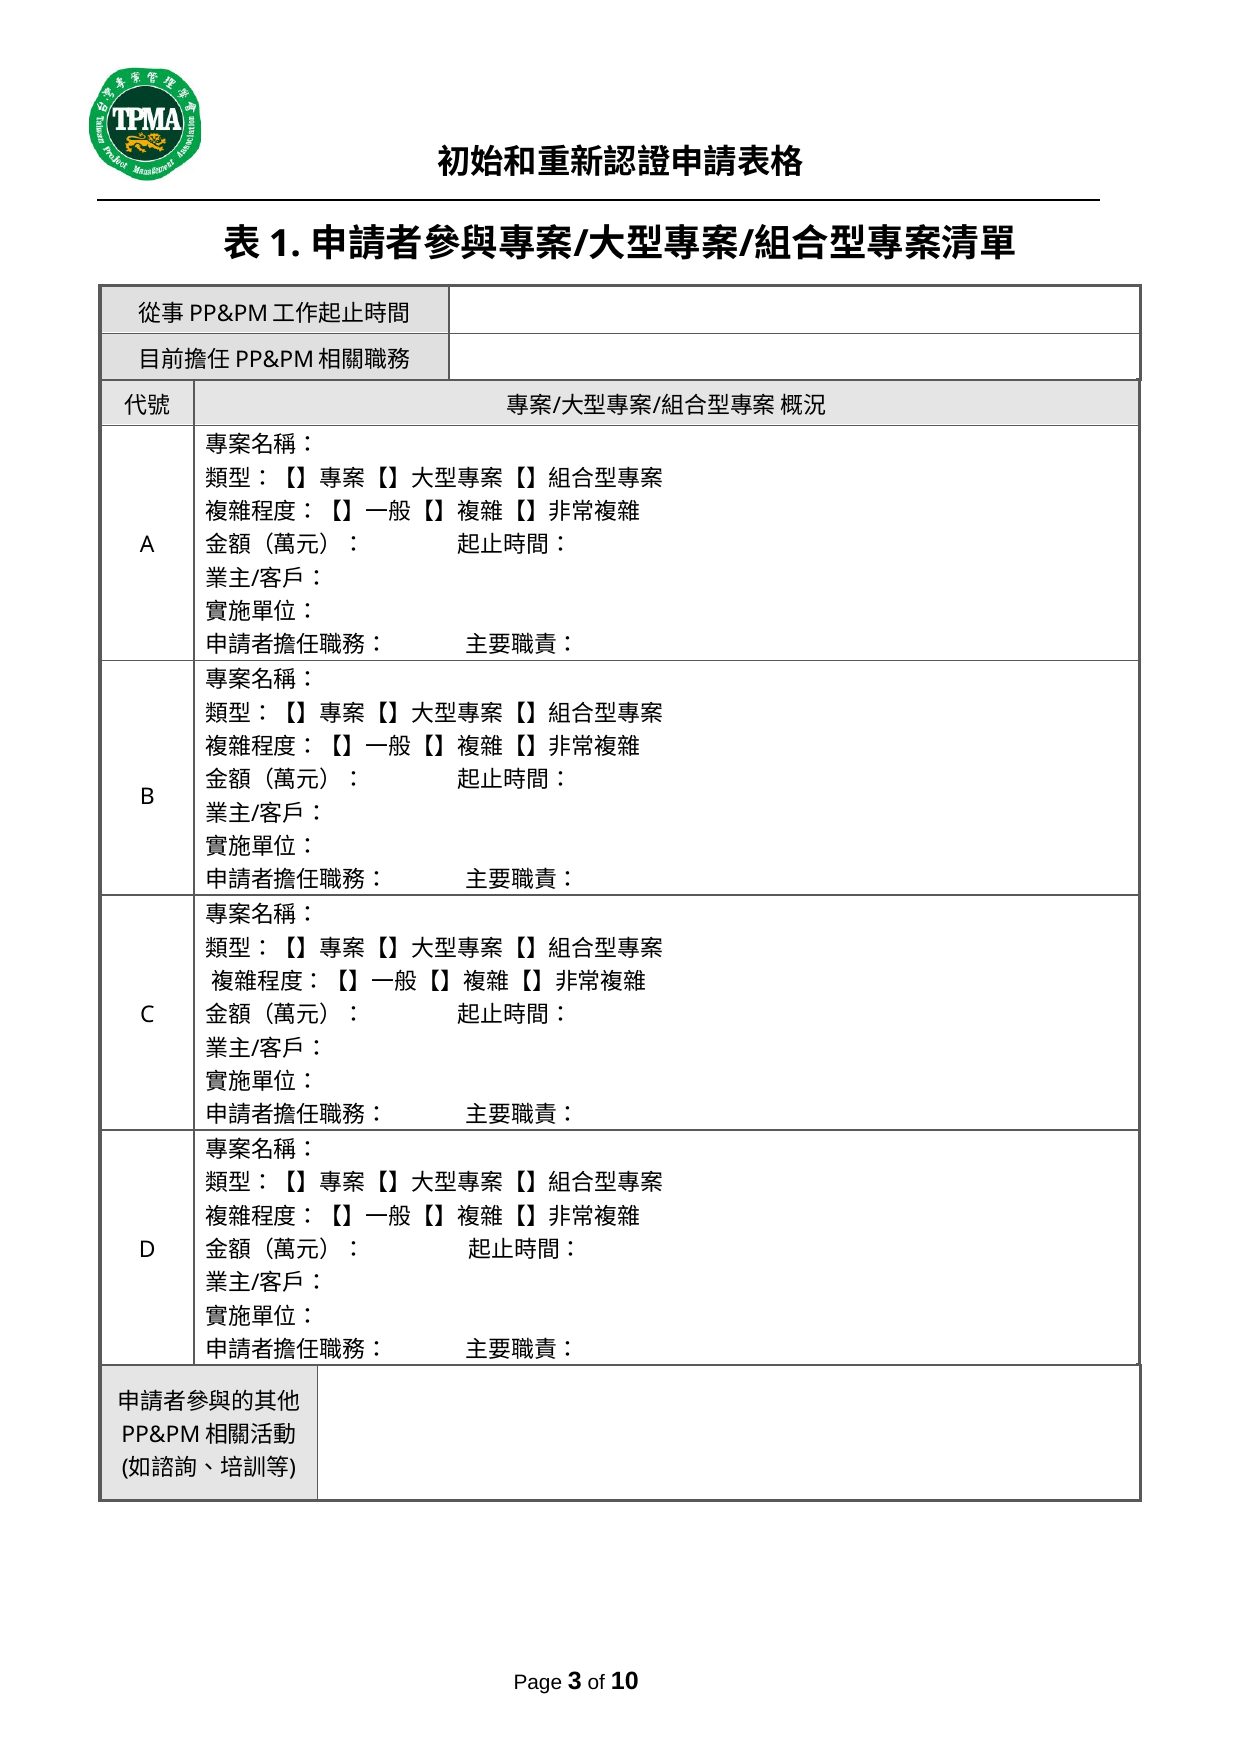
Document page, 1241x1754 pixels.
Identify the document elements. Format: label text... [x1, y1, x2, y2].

table_cell A [102, 426, 193, 659]
picture [88, 67, 202, 181]
table_header [450, 287, 1139, 332]
table_cell 目前擔任PP&PM相關職務 [102, 334, 448, 379]
table_cell 專案名稱： 類型：【】專案【】大型專案【】組合型專案 複雜程度：【】一般【】複雜【】非常複雜 金額（萬元）： 起止時間： 業主/客戶： 實施單位： 申請者擔任職務： 主要職責： [195, 661, 1138, 894]
table_cell 代號 [102, 381, 193, 424]
table_cell C [102, 896, 193, 1129]
table_cell D [102, 1131, 193, 1364]
table_cell 專案名稱： 類型：【】專案【】大型專案【】組合型專案 複雜程度：【】一般【】複雜【】非常複雜 金額（萬元）： 起止時間： 業主/客戶： 實施單位： 申請者擔任職務： 主要職責： [195, 896, 1138, 1129]
table_cell [318, 1366, 1139, 1499]
table_cell [450, 334, 1139, 379]
text 表1. 申請者參與專案/大型專案/組合型專案清單 [89, 213, 1152, 267]
table_cell 專案名稱： 類型：【】專案【】大型專案【】組合型專案 複雜程度：【】一般【】複雜【】非常複雜 金額（萬元）： 起止時間： 業主/客戶： 實施單位： 申請者擔任職務： 主要職責： [195, 426, 1138, 659]
table_header 從事PP&PM工作起止時間 [102, 287, 448, 332]
table_cell 申請者參與的其他PP&PM相關活動(如諮詢、培訓等) [102, 1366, 317, 1499]
table_cell 專案/大型專案/組合型專案 概況 [195, 381, 1138, 424]
table_cell 專案名稱： 類型：【】專案【】大型專案【】組合型專案 複雜程度：【】一般【】複雜【】非常複雜 金額（萬元）： 起止時間： 業主/客戶： 實施單位： 申請者擔任職務： 主要職責： [195, 1131, 1138, 1364]
table_cell B [102, 661, 193, 894]
